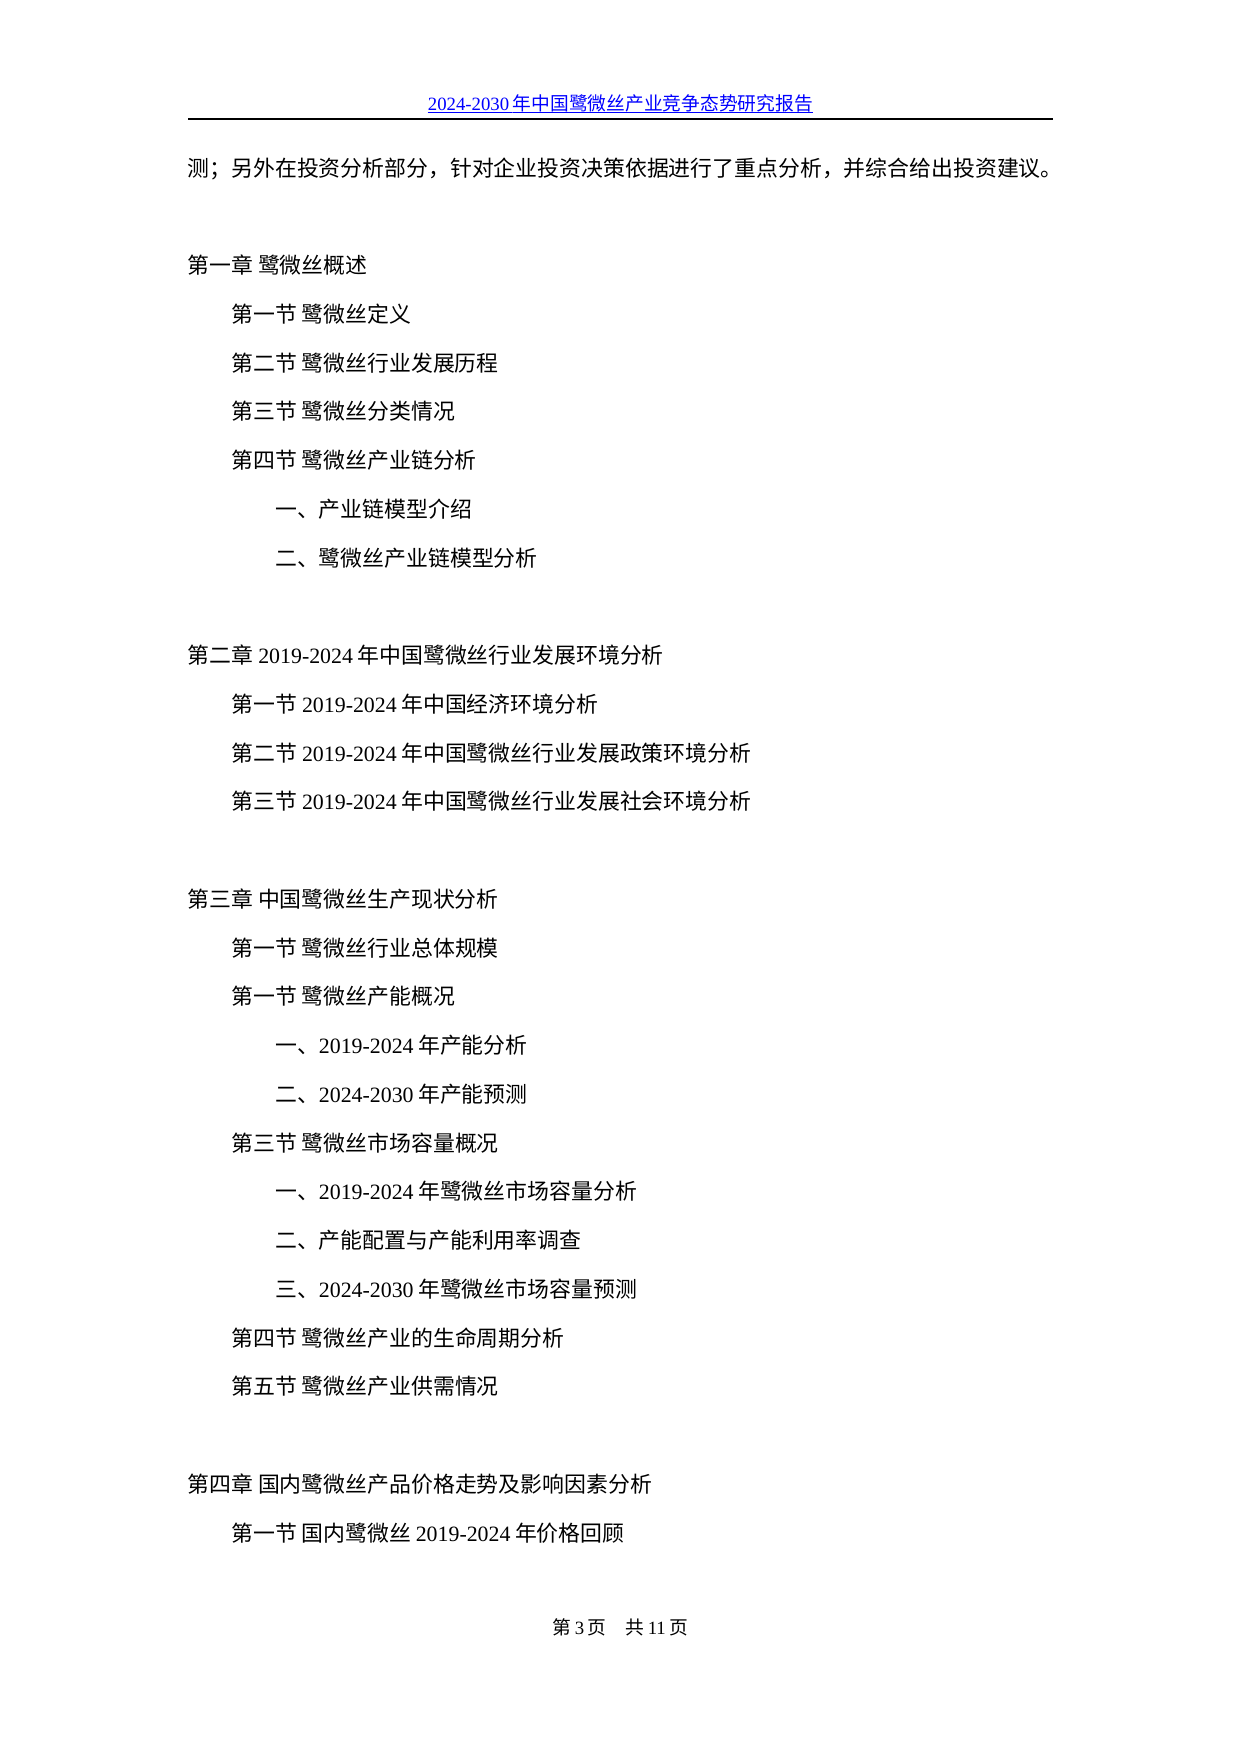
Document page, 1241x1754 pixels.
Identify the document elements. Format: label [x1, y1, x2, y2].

text [187, 150, 1053, 1548]
